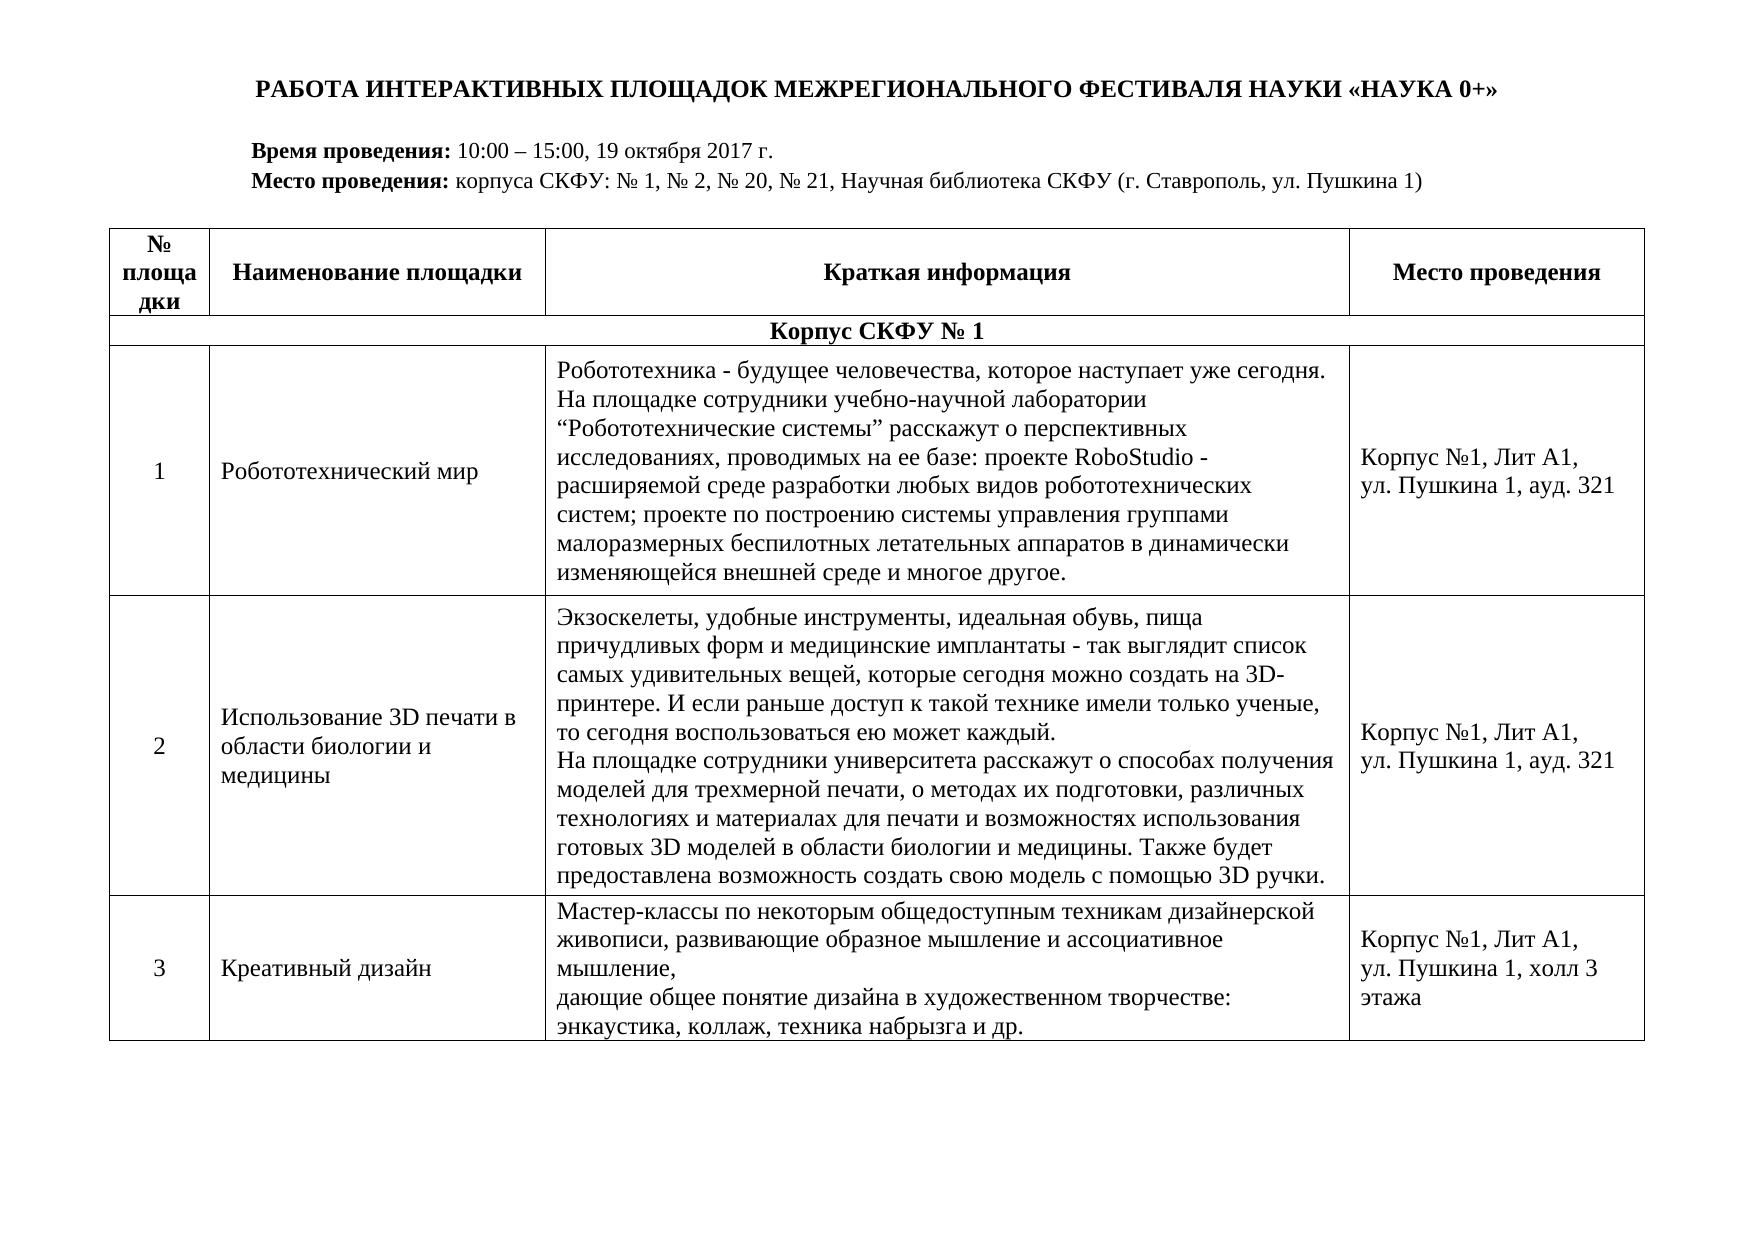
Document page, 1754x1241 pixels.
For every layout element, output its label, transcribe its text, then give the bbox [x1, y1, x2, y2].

table_header Краткая информация [546, 229, 1349, 315]
table_cell Корпус №1, Лит А1, ул. Пушкина 1, ауд. 321 [1350, 346, 1644, 595]
table_cell Корпус СКФУ № 1 [110, 316, 1644, 345]
table_header № площадки [110, 229, 209, 315]
table_cell Креативный дизайн [210, 896, 545, 1039]
table_cell Робототехнический мир [210, 346, 545, 595]
table_cell Корпус №1, Лит А1, ул. Пушкина 1, ауд. 321 [1350, 596, 1644, 895]
table_cell 2 [110, 596, 209, 895]
text Время проведения: 10:00 – 15:00, 19 октября 2017 г. [118, 137, 1636, 163]
text РАБОТА ИНТЕРАКТИВНЫХ ПЛОЩАДОК МЕЖРЕГИОНАЛЬНОГО ФЕСТИВАЛЯ НАУКИ «НАУКА 0+» [118, 74, 1636, 103]
table_cell Экзоскелеты, удобные инструменты, идеальная обувь, пища причудливых форм и медицинские имплантаты - так выглядит список самых удивительных вещей, которые сегодня можно создать на 3D-принтере. И если раньше доступ к такой технике имели только ученые, то сегодня воспользоваться ею может каждый. На площадке сотрудники университета расскажут о способах получения моделей для трехмерной печати, о методах их подготовки, различных технологиях и материалах для печати и возможностях использования готовых 3D моделей в области биологии и медицины. Также будет предоставлена возможность создать свою модель с помощью 3D ручки. [546, 596, 1349, 895]
table_cell 1 [110, 346, 209, 595]
table_cell Робототехника - будущее человечества, которое наступает уже сегодня. На площадке сотрудники учебно-научной лаборатории “Робототехнические системы” расскажут о перспективных исследованиях, проводимых на ее базе: проекте RoboStudio - расширяемой среде разработки любых видов робототехнических систем; проекте по построению системы управления группами малоразмерных беспилотных летательных аппаратов в динамически изменяющейся внешней среде и многое другое. [546, 346, 1349, 595]
table_header Место проведения [1350, 229, 1644, 315]
table_cell Мастер-классы по некоторым общедоступным техникам дизайнерской живописи, развивающие образное мышление и ассоциативное мышление, дающие общее понятие дизайна в художественном творчестве: энкаустика, коллаж, техника набрызга и др. [546, 896, 1349, 1039]
table_cell 3 [110, 896, 209, 1039]
text Место проведения: корпуса СКФУ: № 1, № 2, № 20, № 21, Научная библиотека СКФУ (г. Ставрополь, ул. Пушкина 1) [118, 167, 1636, 194]
table_cell Использование 3D печати в области биологии и медицины [210, 596, 545, 895]
table_header Наименование площадки [210, 229, 545, 315]
table_cell Корпус №1, Лит А1, ул. Пушкина 1, холл 3 этажа [1350, 896, 1644, 1039]
